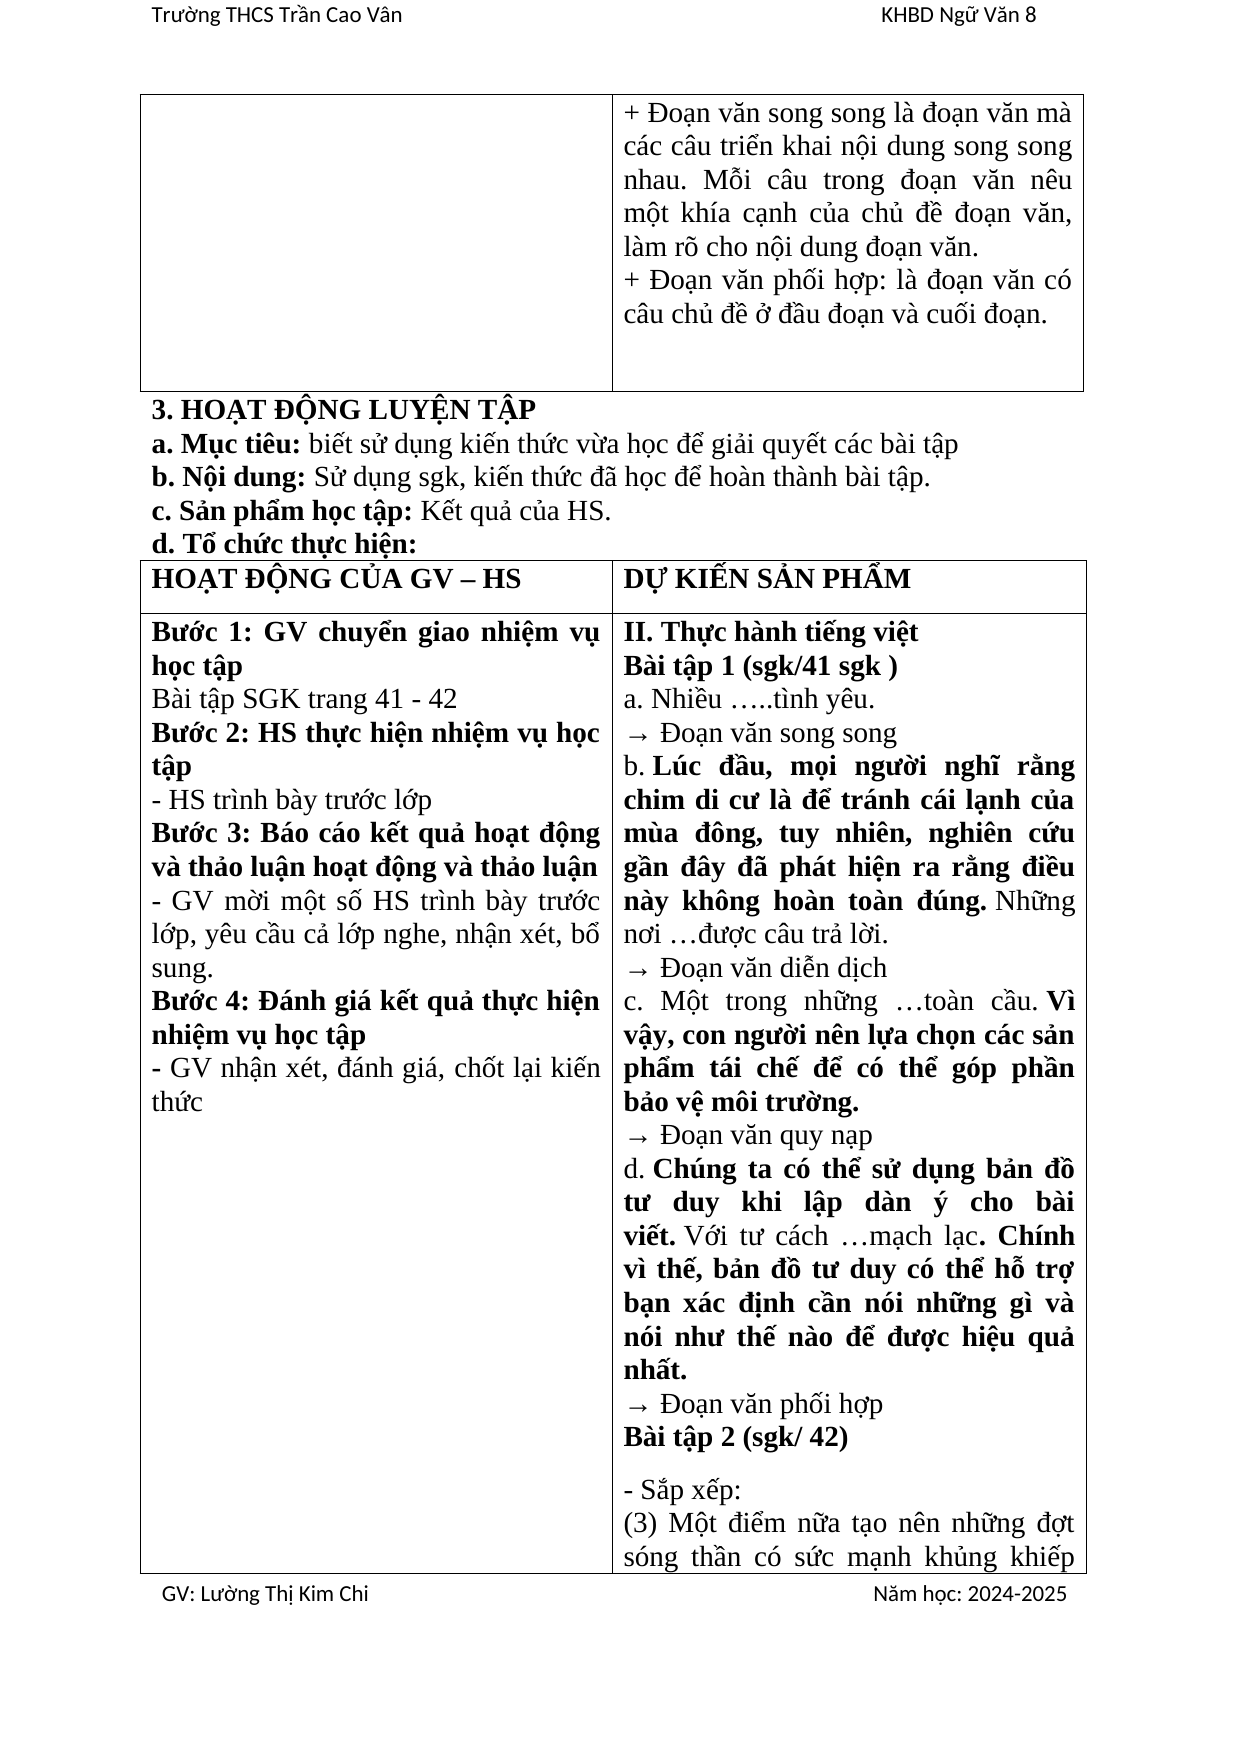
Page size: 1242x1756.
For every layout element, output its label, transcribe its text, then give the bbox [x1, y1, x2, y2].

table_header DỰ KIẾN SẢN PHẨM [613, 561, 1086, 613]
text c. Sản phẩm học tập: Kết quả của HS. [151, 493, 1150, 526]
text d. Tổ chức thực hiện: [151, 526, 1150, 560]
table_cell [141, 95, 612, 391]
text 3. HOẠT ĐỘNG LUYỆN TẬP [151, 392, 1150, 426]
text a. Mục tiêu: biết sử dụng kiến thức vừa học để giải quyết các bài tập [151, 426, 1150, 459]
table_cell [613, 614, 1086, 1573]
text b. Nội dung: Sử dụng sgk, kiến thức đã học để hoàn thành bài tập. [151, 459, 1150, 493]
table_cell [141, 614, 612, 1573]
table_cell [613, 95, 1083, 391]
table_header HOẠT ĐỘNG CỦA GV – HS [141, 561, 612, 613]
